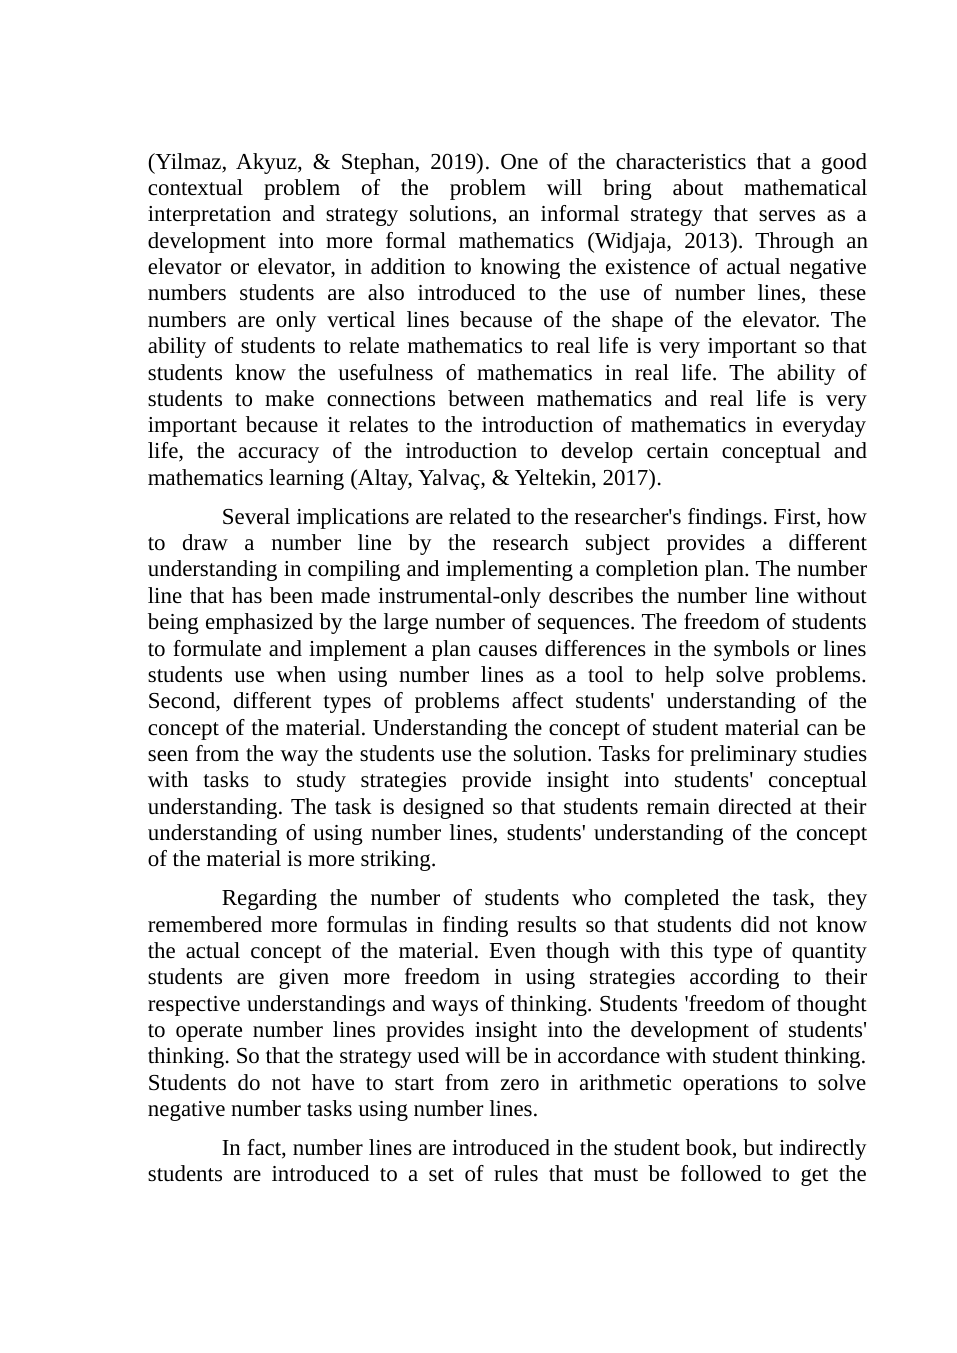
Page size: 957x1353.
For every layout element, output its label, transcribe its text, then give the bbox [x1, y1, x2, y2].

text Regarding the number of students who completed the task, they remembered more formulas in finding results so that students did not know the actual concept of the material. Even though with this type of quantity students are given more freedom in using strategies according to their respective understandings and ways of thinking. Students 'freedom of thought to operate number lines provides insight into the development of students' thinking. So that the strategy used will be in accordance with student thinking. Students do not have to start from zero in arithmetic operations to solve negative number tasks using number lines. [148, 884, 868, 1121]
text Several implications are related to the researcher's findings. First, how to draw a number line by the research subject provides a different understanding in compiling and implementing a completion plan. The number line that has been made instrumental-only describes the number line without being emphasized by the large number of sequences. The freedom of students to formulate and implement a plan causes differences in the symbols or lines students use when using number lines as a tool to help solve problems. Second, different types of problems affect students' understanding of the concept of the material. Understanding the concept of student material can be seen from the way the students use the solution. Tasks for preliminary studies with tasks to study strategies provide insight into students' conceptual understanding. The task is designed so that students remain directed at their understanding of using number lines, students' understanding of the concept of the material is more striking. [148, 503, 868, 872]
